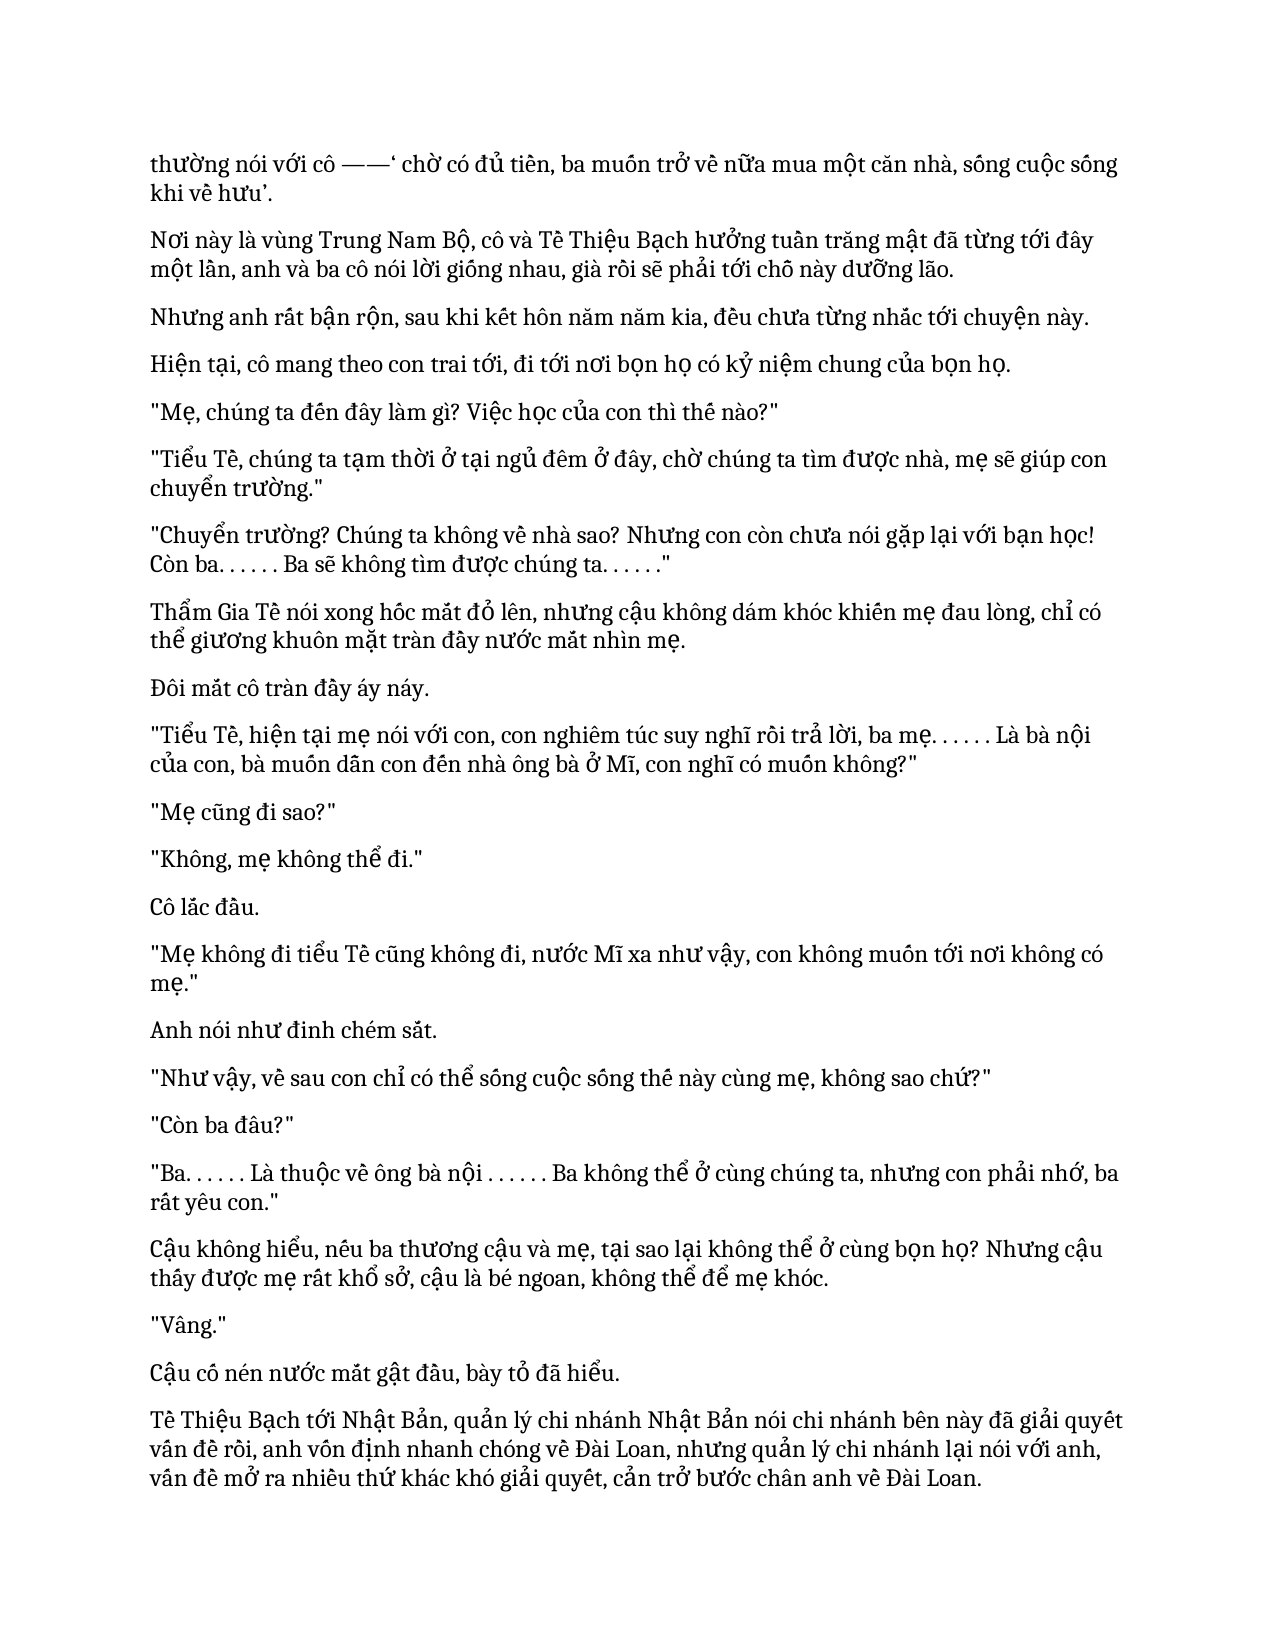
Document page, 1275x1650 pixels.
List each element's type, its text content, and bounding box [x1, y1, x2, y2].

text Nơi này là vùng Trung Nam Bộ, cô và Tề Thiệu Bạch hưởng tuần trăng mật đã từng tới đây một lần, anh và ba cô nói lời giống nhau, già rồi sẽ phải tới chỗ này dưỡng lão. [150, 226, 1125, 284]
text "Tiểu Tề, hiện tại mẹ nói với con, con nghiêm túc suy nghĩ rồi trả lời, ba mẹ. . . . . . Là bà nội của con, bà muốn dẫn con đến nhà ông bà ở Mĩ, con nghĩ có muốn không?" [150, 721, 1125, 779]
text "Như vậy, về sau con chỉ có thể sống cuộc sống thế này cùng mẹ, không sao chứ?" [150, 1064, 1125, 1092]
text Đôi mắt cô tràn đầy áy náy. [150, 674, 1125, 702]
text "Mẹ không đi tiểu Tề cũng không đi, nước Mĩ xa như vậy, con không muốn tới nơi không có mẹ." [150, 940, 1125, 997]
text Cô lắc đầu. [150, 892, 1125, 921]
text Hiện tại, cô mang theo con trai tới, đi tới nơi bọn họ có kỷ niệm chung của bọn họ. [150, 350, 1125, 379]
text Cậu không hiểu, nếu ba thương cậu và mẹ, tại sao lại không thể ở cùng bọn họ? Nhưng cậu thấy được mẹ rất khổ sở, cậu là bé ngoan, không thể để mẹ khóc. [150, 1235, 1125, 1292]
text Cậu cố nén nước mắt gật đầu, bày tỏ đã hiểu. [150, 1359, 1125, 1387]
text Anh nói như đinh chém sắt. [150, 1016, 1125, 1045]
text "Chuyển trường? Chúng ta không về nhà sao? Nhưng con còn chưa nói gặp lại với bạn học! Còn ba. . . . . . Ba sẽ không tìm được chúng ta. . . . . ." [150, 521, 1125, 579]
text "Còn ba đâu?" [150, 1111, 1125, 1140]
text "Ba. . . . . . Là thuộc về ông bà nội . . . . . . Ba không thể ở cùng chúng ta, nhưng con phải nhớ, ba rất yêu con." [150, 1159, 1125, 1216]
text "Không, mẹ không thể đi." [150, 845, 1125, 874]
text Nhưng anh rất bận rộn, sau khi kết hôn năm năm kia, đều chưa từng nhắc tới chuyện này. [150, 302, 1125, 331]
text Thẩm Gia Tề nói xong hốc mắt đỏ lên, nhưng cậu không dám khóc khiến mẹ đau lòng, chỉ có thể giương khuôn mặt tràn đầy nước mắt nhìn mẹ. [150, 597, 1125, 655]
text "Tiểu Tề, chúng ta tạm thời ở tại ngủ đêm ở đây, chờ chúng ta tìm được nhà, mẹ sẽ giúp con chuyển trường." [150, 445, 1125, 502]
text "Mẹ cũng đi sao?" [150, 797, 1125, 826]
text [150, 150, 1125, 207]
text "Mẹ, chúng ta đến đây làm gì? Việc học của con thì thế nào?" [150, 397, 1125, 426]
text Tề Thiệu Bạch tới Nhật Bản, quản lý chi nhánh Nhật Bản nói chi nhánh bên này đã giải quyết vấn đề rồi, anh vốn định nhanh chóng về Đài Loan, nhưng quản lý chi nhánh lại nói với anh, vấn đề mở ra nhiều thứ khác khó giải quyết, cản trở bước chân anh về Đài Loan. [150, 1406, 1125, 1492]
text "Vâng." [150, 1311, 1125, 1340]
